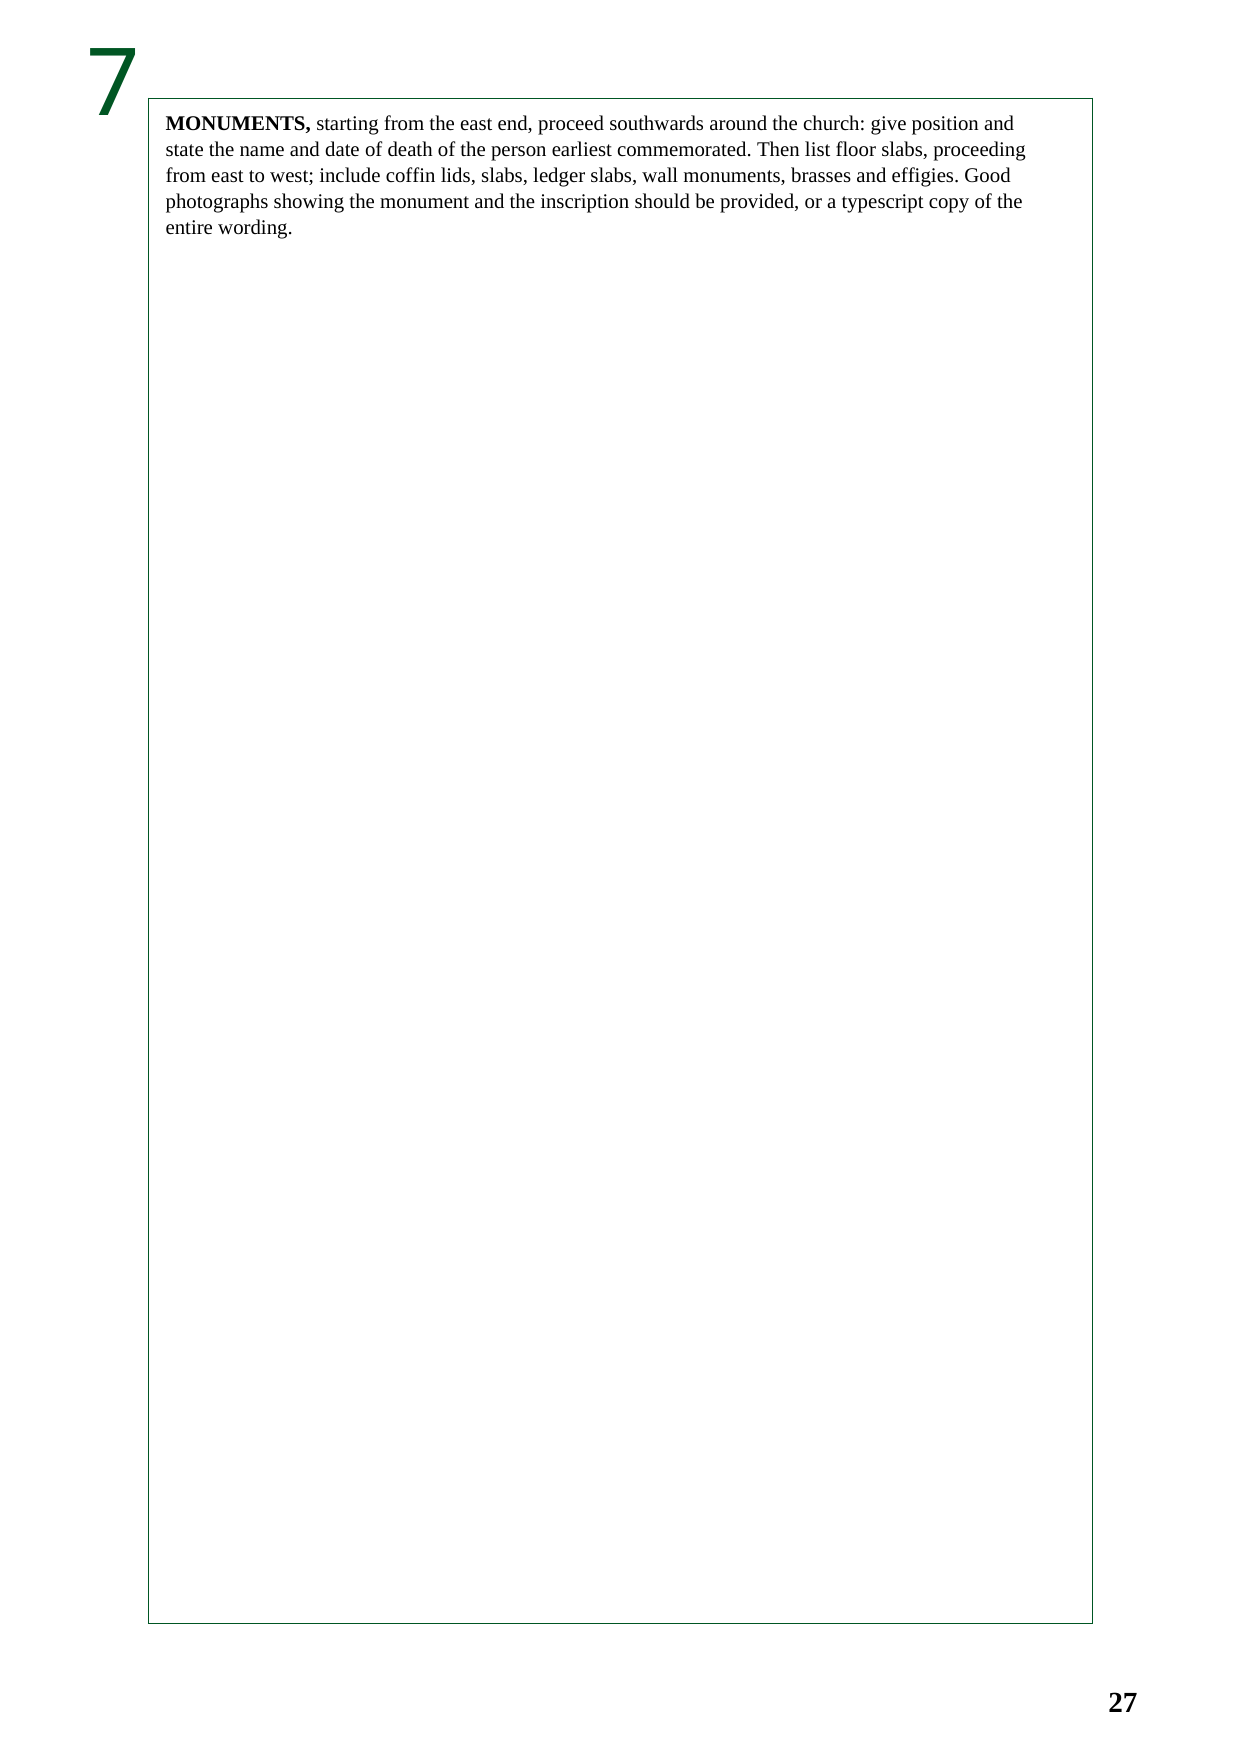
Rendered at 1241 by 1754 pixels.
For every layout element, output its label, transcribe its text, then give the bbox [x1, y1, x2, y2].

table_header MONUMENTS, starting from the east end, proceed southwards around the church: give position and state the name and date of death of the person earliest commemorated. Then list floor slabs, proceeding from east to west; include coffin lids, slabs, ledger slabs, wall monuments, brasses and effigies. Good photographs showing the monument and the inscription should be provided, or a typescript copy of the entire wording. [149, 99, 1092, 1623]
